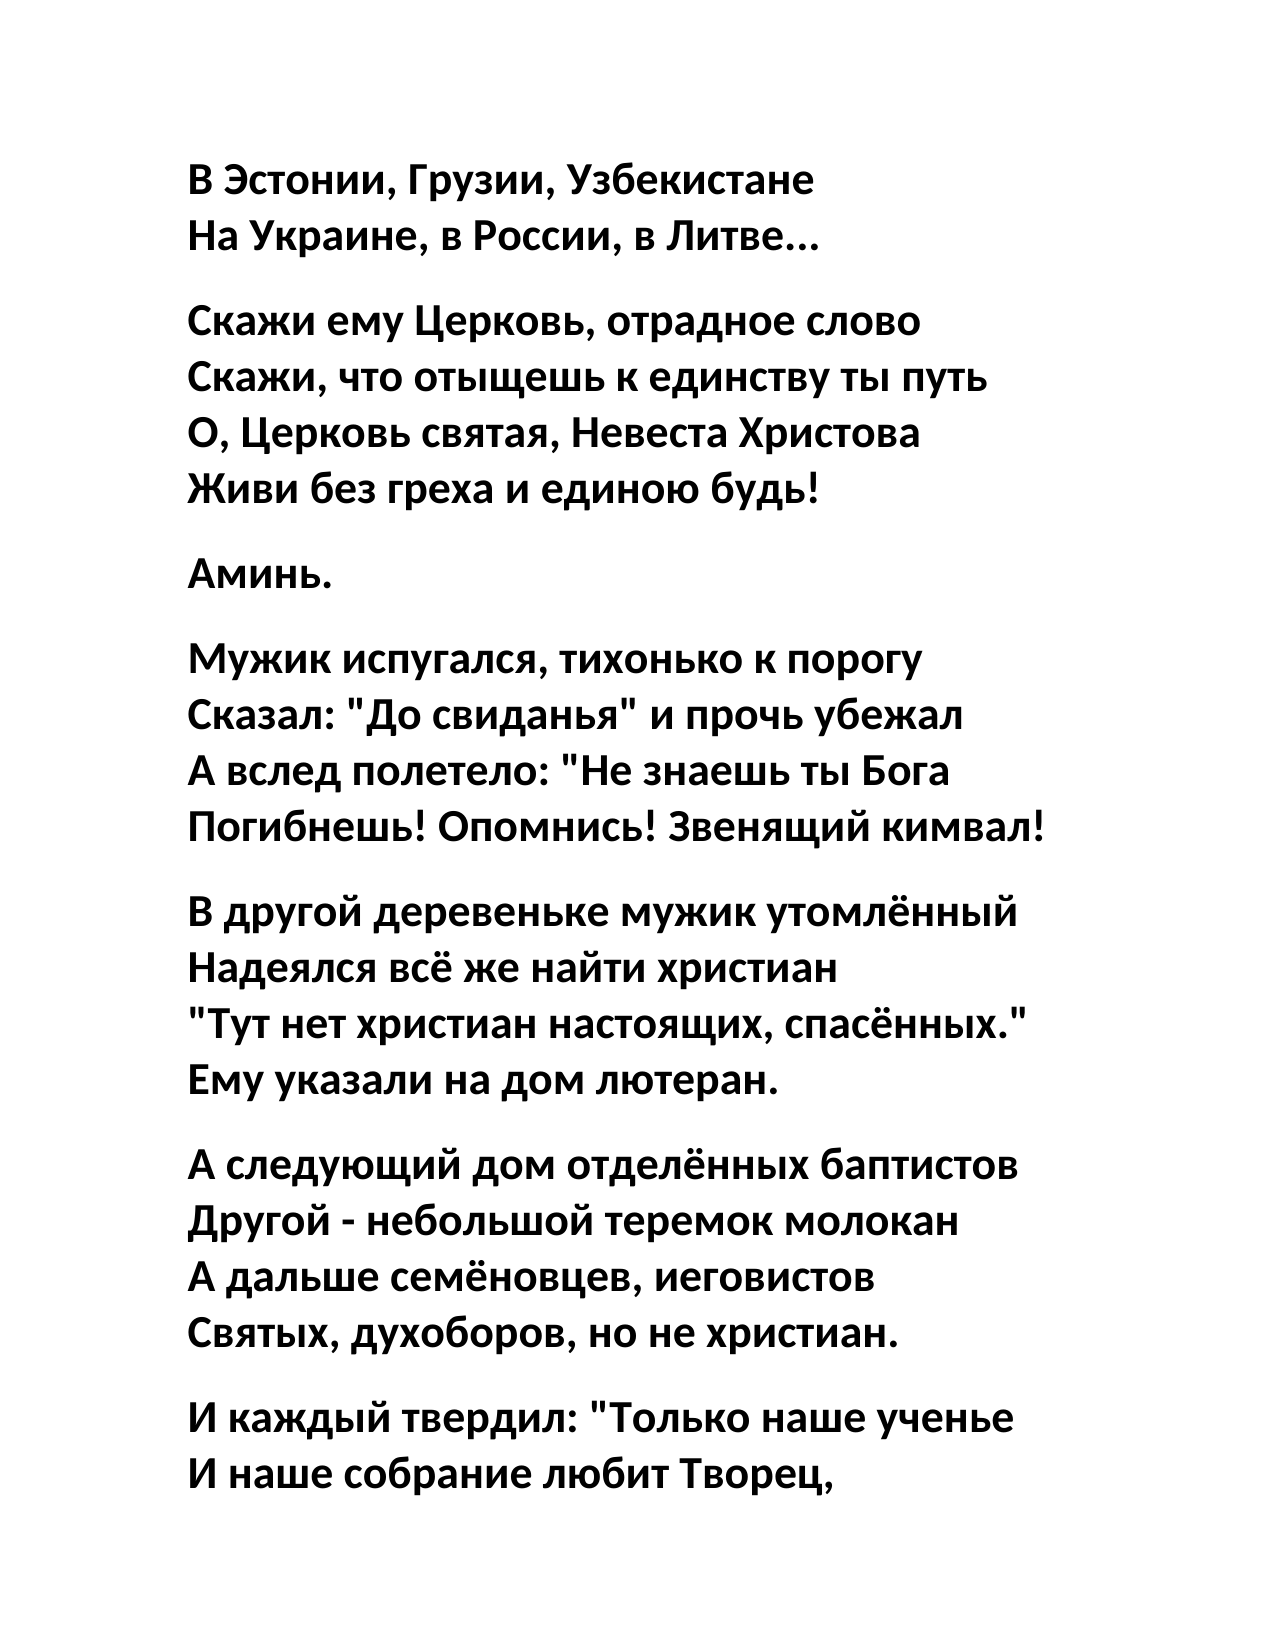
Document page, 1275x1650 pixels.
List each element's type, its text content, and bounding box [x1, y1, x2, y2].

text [187, 1388, 1087, 1500]
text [187, 150, 1087, 262]
text Скажи ему Церковь, отрадное слово Скажи, что отыщешь к единству ты путь О, Церковь святая, Невеста Христова Живи без греха и единою будь! [187, 291, 1087, 515]
text Аминь. [187, 544, 1087, 600]
text А следующий дом отделённых баптистов Другой - небольшой теремок молокан А дальше семёновцев, иеговистов Святых, духоборов, но не христиан. [187, 1135, 1087, 1359]
text В другой деревеньке мужик утомлённый Надеялся всё же найти христиан "Тут нет христиан настоящих, спасённых." Ему указали на дом лютеран. [187, 882, 1087, 1106]
text Мужик испугался, тихонько к порогу Сказал: "До свиданья" и прочь убежал А вслед полетело: "Не знаешь ты Бога Погибнешь! Опомнись! Звенящий кимвал! [187, 629, 1087, 853]
